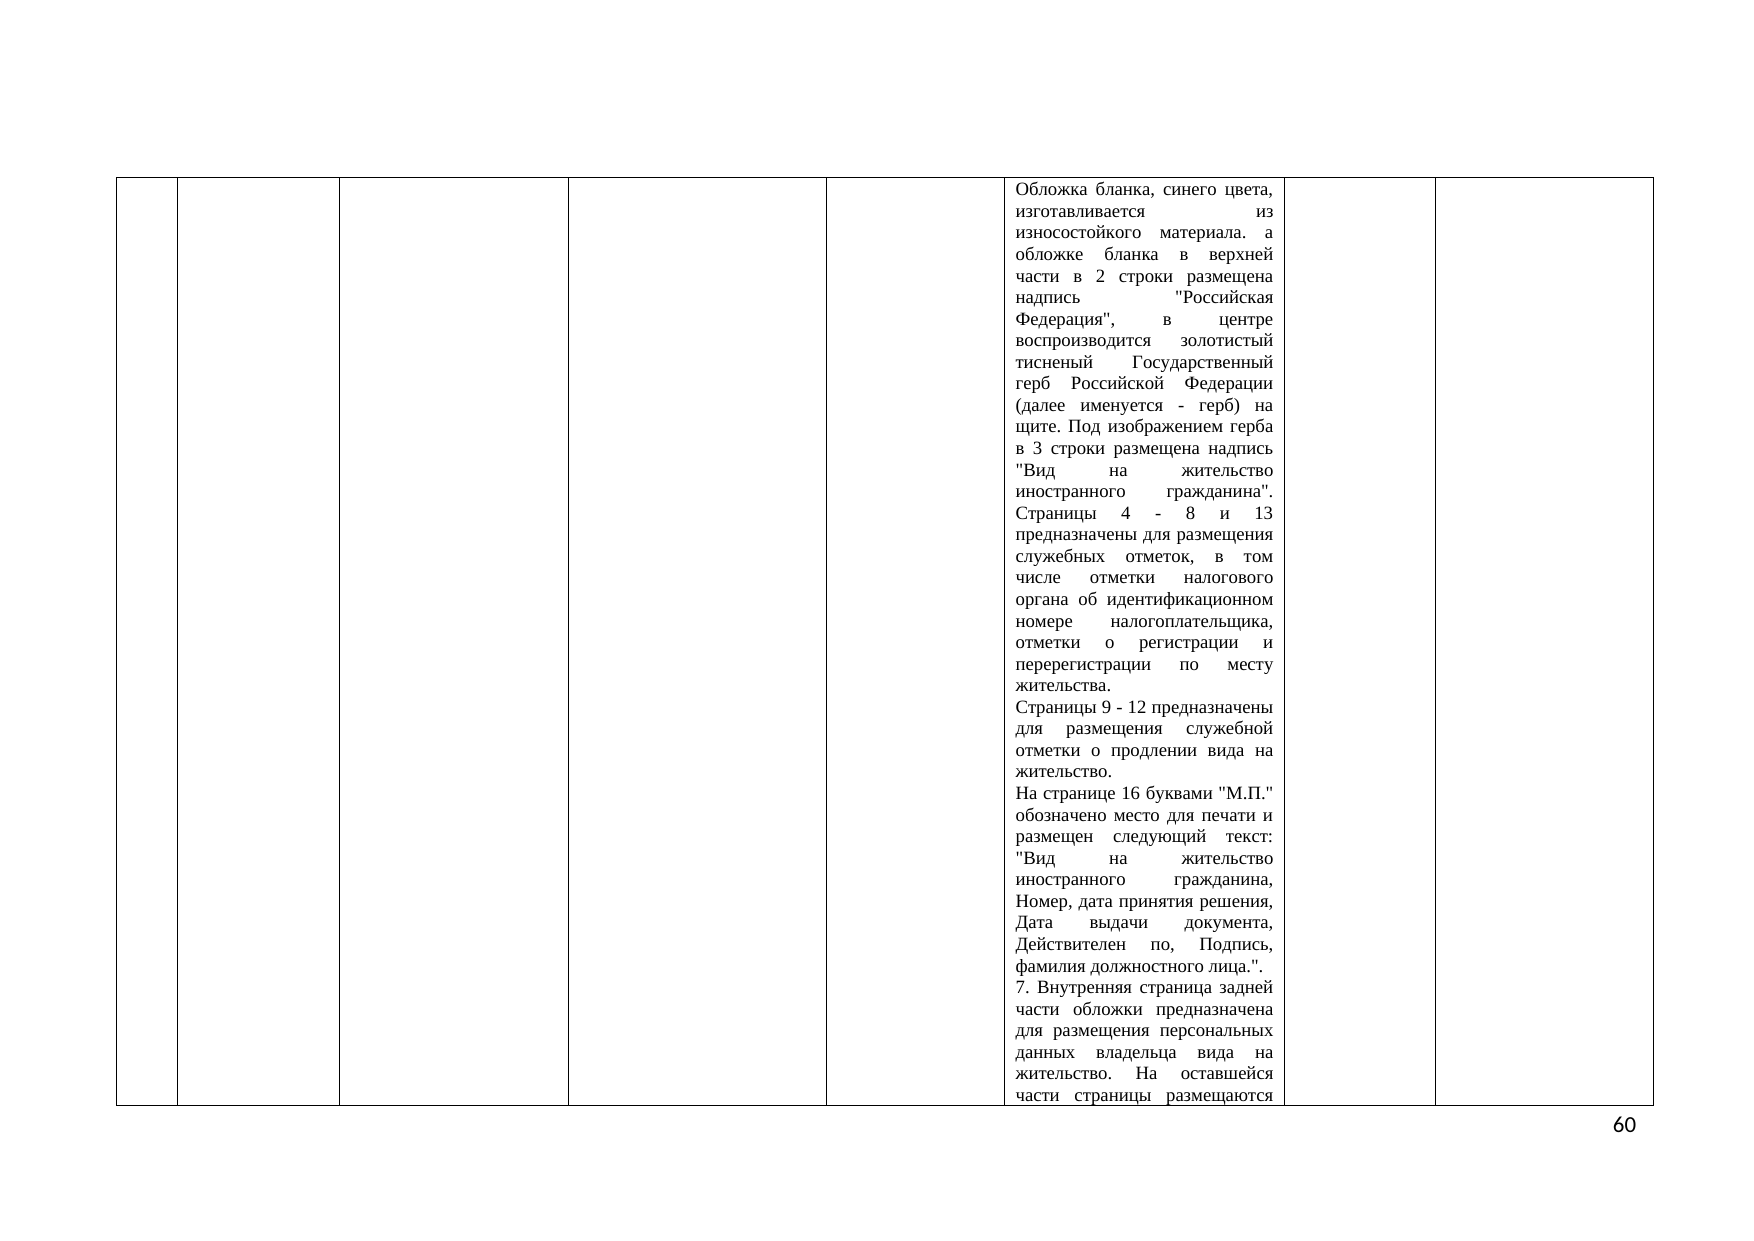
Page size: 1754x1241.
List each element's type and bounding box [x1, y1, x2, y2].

table_cell [340, 178, 568, 1105]
table_cell [1005, 178, 1284, 1105]
table_cell [827, 178, 1004, 1105]
table_cell [569, 178, 826, 1105]
